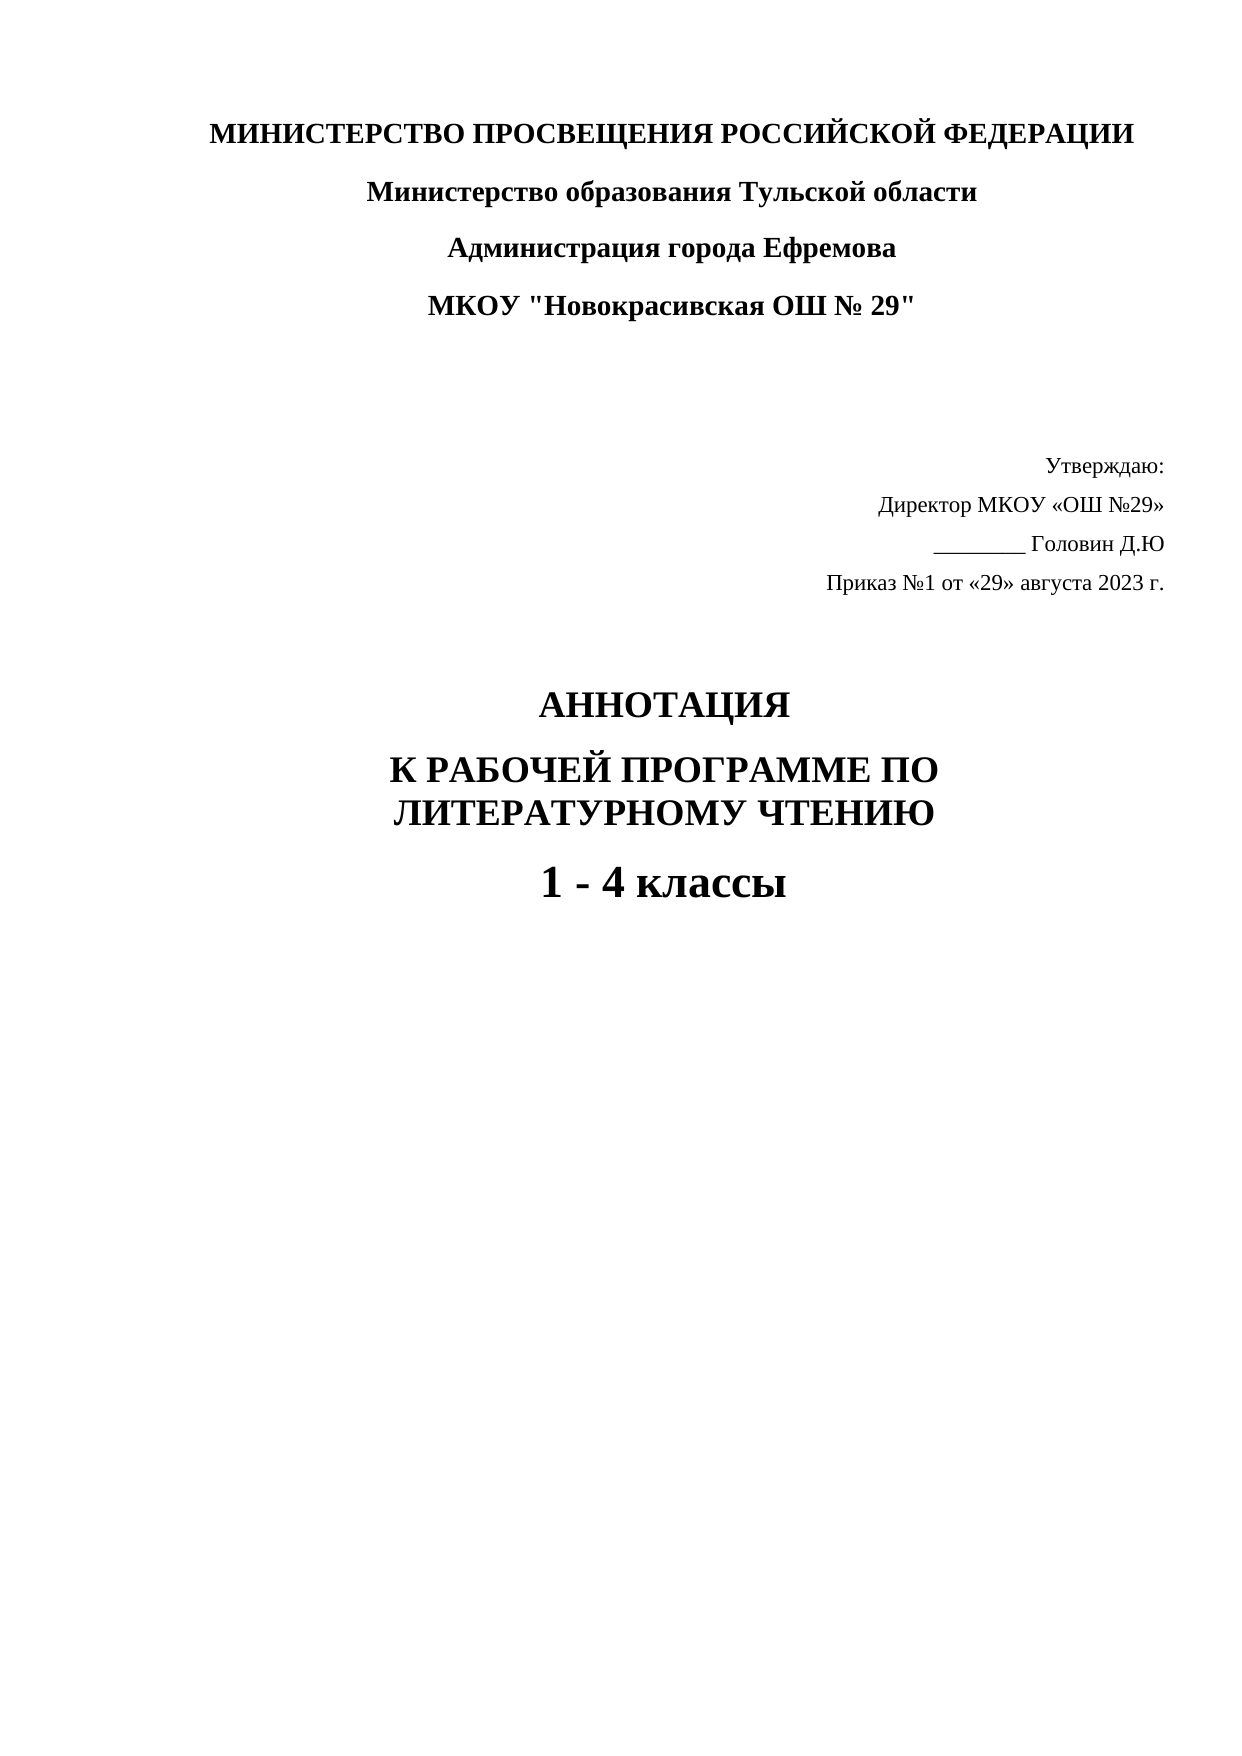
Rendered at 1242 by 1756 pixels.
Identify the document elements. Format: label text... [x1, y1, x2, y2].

text АННОТАЦИЯ [167, 682, 1162, 726]
text Приказ №1 от «29» августа 2023 г. [167, 569, 1164, 595]
text ‌Министерство образования Тульской области‌‌ [179, 174, 1164, 207]
text МКОУ "Новокрасивская ОШ № 29" [179, 288, 1164, 321]
title 1 - 4 классы [167, 855, 1161, 907]
text Директор МКОУ «ОШ №29» [167, 491, 1164, 518]
text Утверждаю: [167, 452, 1164, 479]
text ________ Головин Д.Ю [167, 530, 1164, 556]
text ‌Администрация города Ефремова‌​ [179, 231, 1164, 264]
text МИНИСТЕРСТВО ПРОСВЕЩЕНИЯ РОССИЙСКОЙ ФЕДЕРАЦИИ [179, 117, 1164, 150]
text К РАБОЧЕЙ ПРОГРАММЕ ПО ЛИТЕРАТУРНОМУ ЧТЕНИЮ [389, 747, 940, 833]
